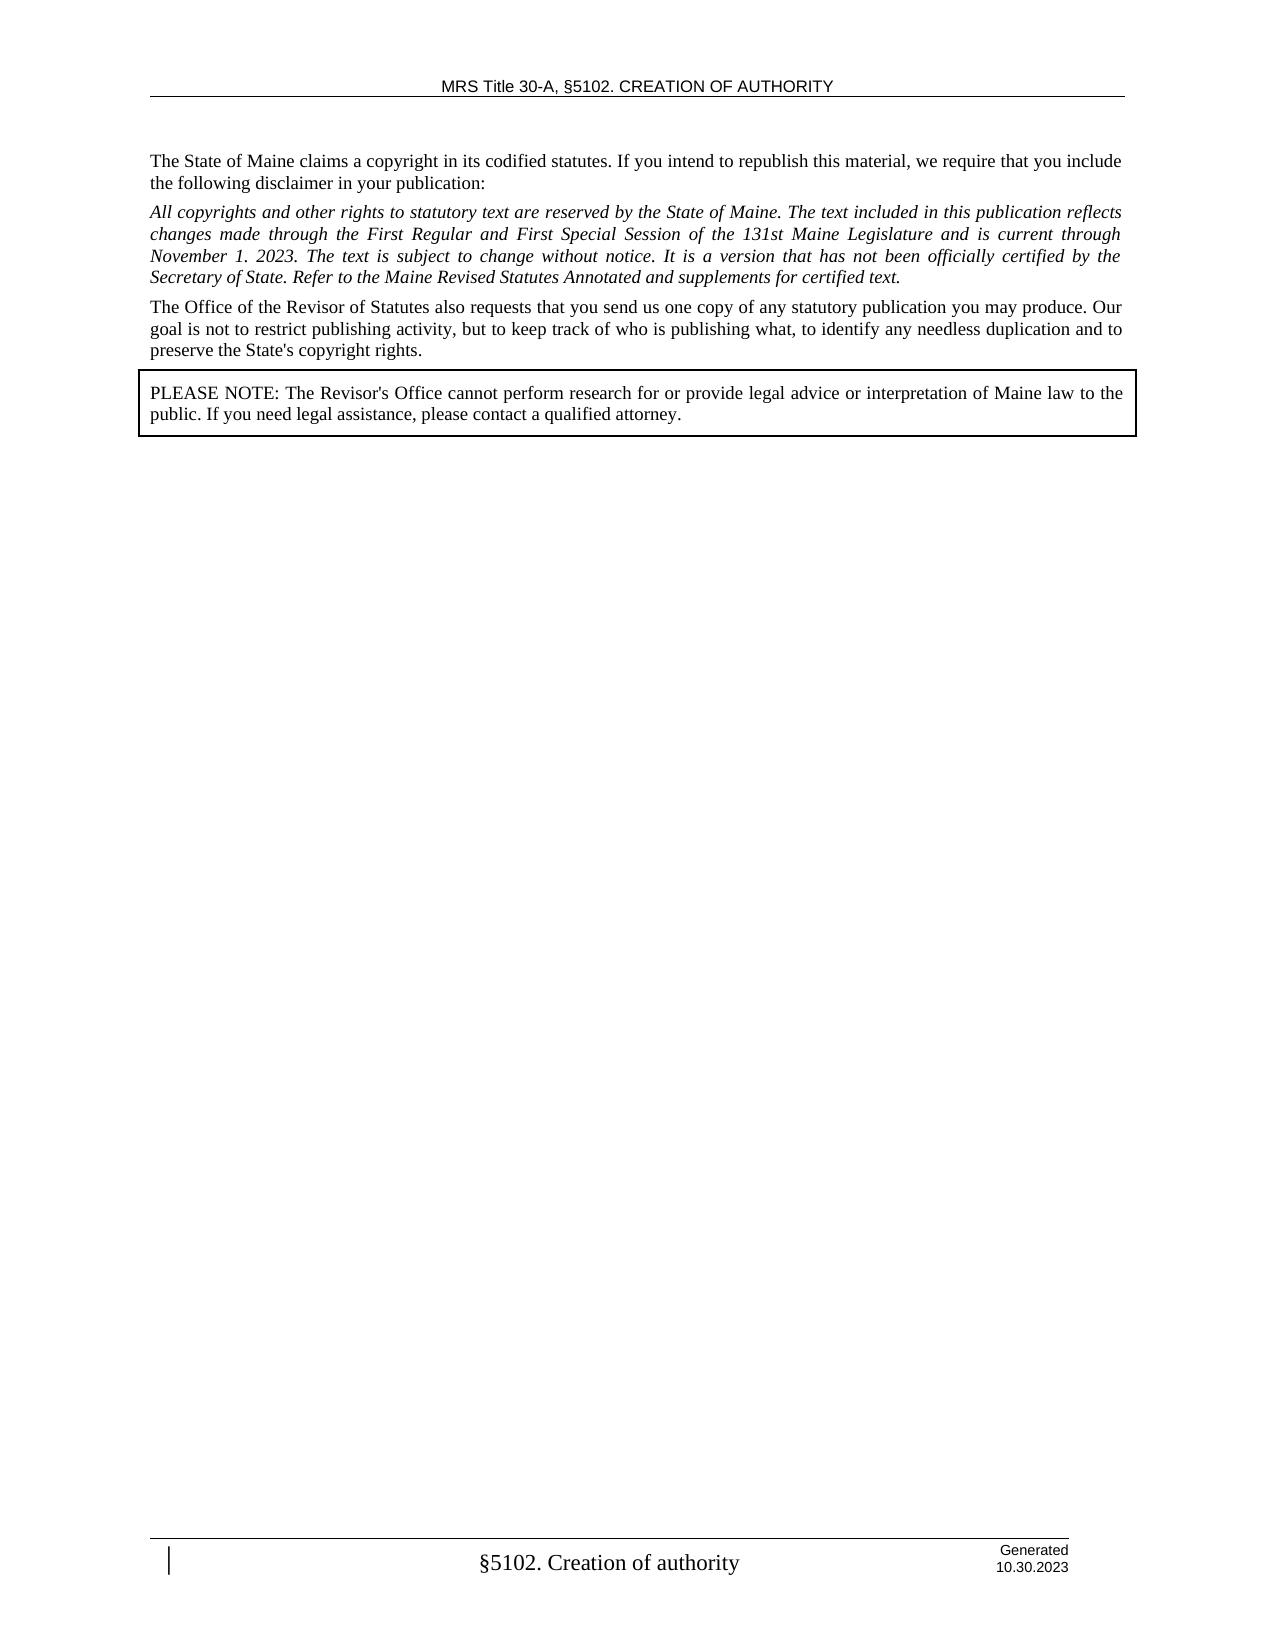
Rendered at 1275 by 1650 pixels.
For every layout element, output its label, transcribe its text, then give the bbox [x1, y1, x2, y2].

text The Office of the Revisor of Statutes also requests that you send us one copy of any statutory publication you may produce. Our goal is not to restrict publishing activity, but to keep track of who is publishing what, to identify any needless duplication and to preserve the State's copyright rights. [150, 296, 1125, 361]
text The State of Maine claims a copyright in its codified statutes. If you intend to republish this material, we require that you include the following disclaimer in your publication: [150, 150, 1125, 193]
text All copyrights and other rights to statutory text are reserved by the State of Maine. The text included in this publication reflects changes made through the First Regular and First Special Session of the 131st Maine Legislature and is current through November 1. 2023 . The text is subject to change without notice. It is a version that has not been officially certified by the Secretary of State. Refer to the Maine Revised Statutes Annotated and supplements for certified text. [150, 201, 1125, 288]
text PLEASE NOTE: The Revisor's Office cannot perform research for or provide legal advice or interpretation of Maine law to the public. If you need legal assistance, please contact a qualified attorney. [140, 371, 1135, 435]
